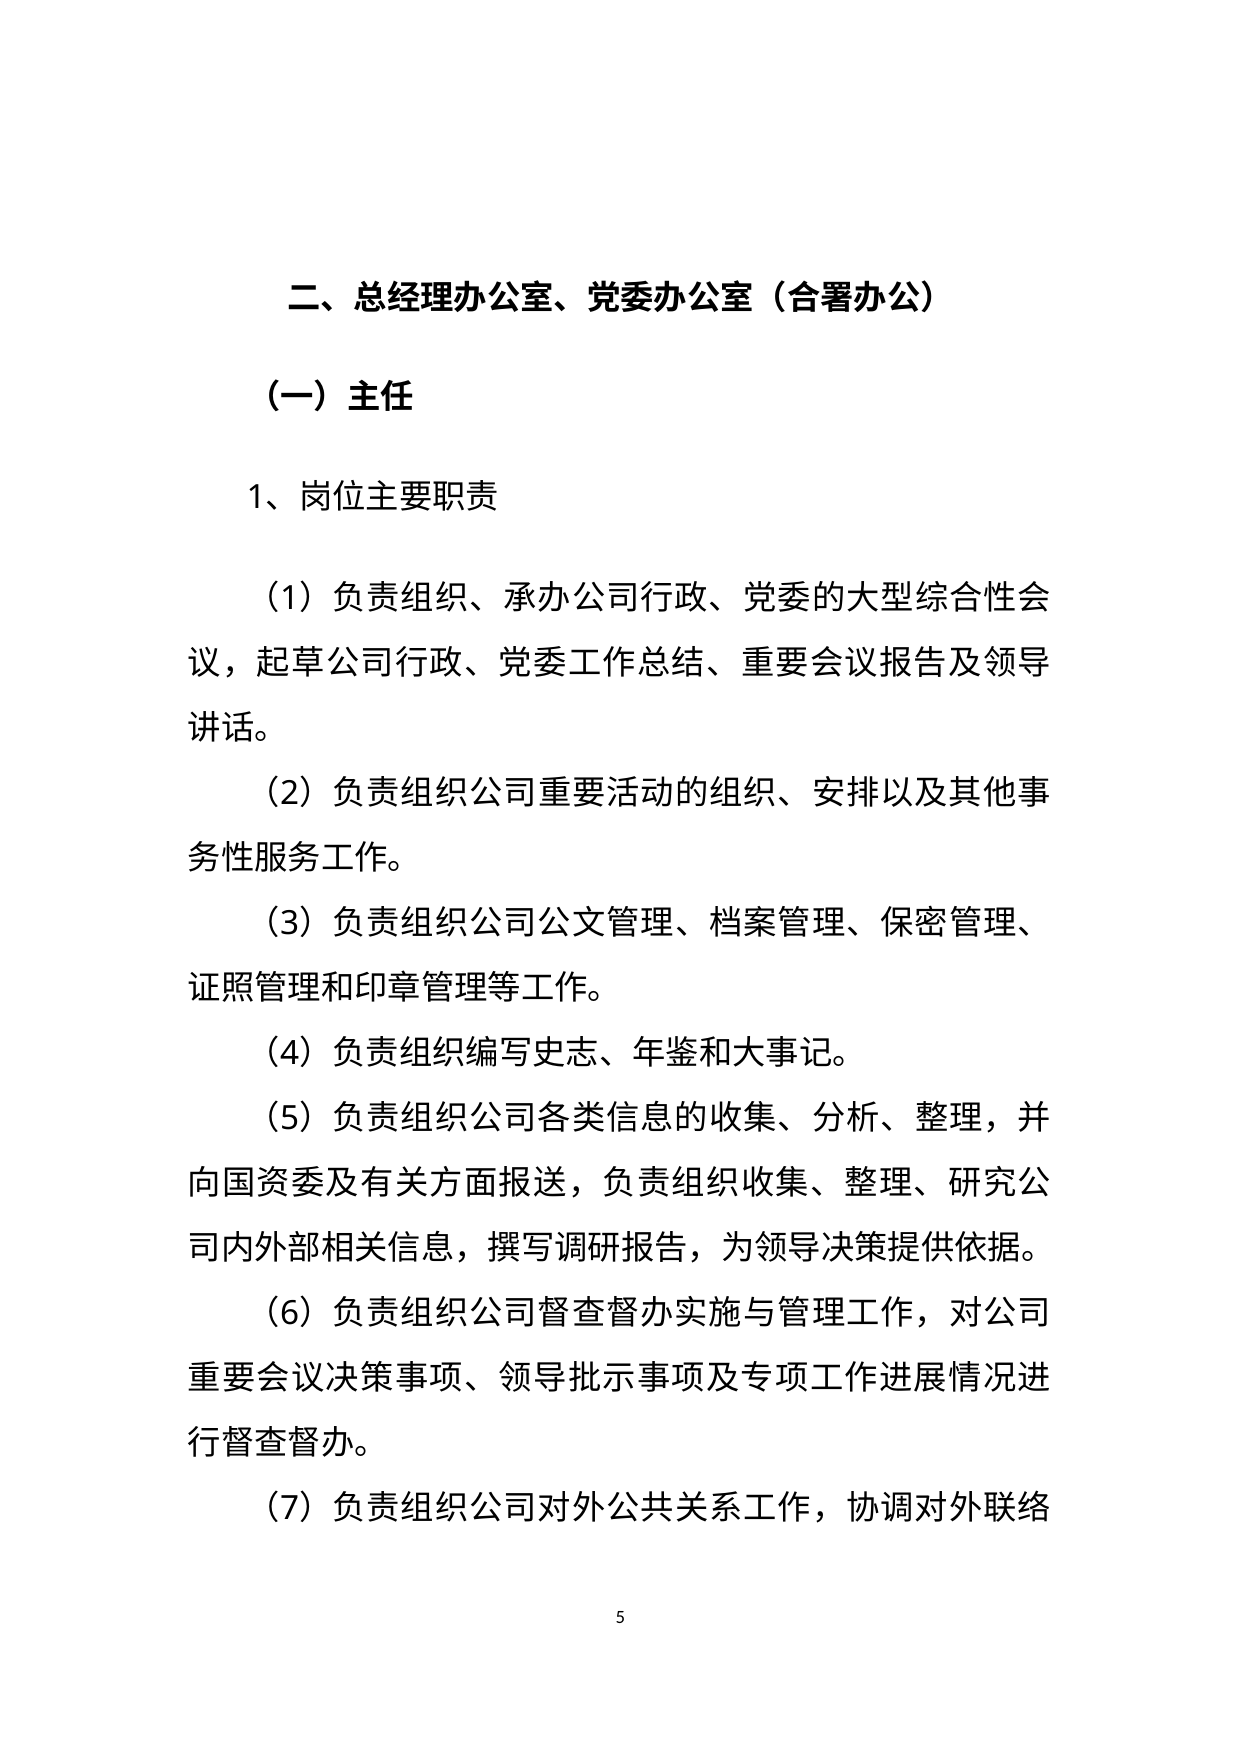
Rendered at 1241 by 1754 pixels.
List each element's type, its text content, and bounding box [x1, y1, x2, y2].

list 负责组织公司重要活动的组织、安排以及其他事务性服务工作。 [187, 757, 1053, 887]
list 负责组织公司督查督办实施与管理工作，对公司重要会议决策事项、领导批示事项及专项工作进展情况进行督查督办。 [187, 1277, 1053, 1472]
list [187, 1472, 1053, 1537]
list 负责组织公司各类信息的收集、分析、整理，并向国资委及有关方面报送，负责组织收集、整理、研究公司内外部相关信息，撰写调研报告，为领导决策提供依据。 [187, 1082, 1053, 1277]
subtitle 二、总经理办公室、党委办公室（合署办公） [187, 262, 1053, 327]
list 负责组织、承办公司行政、党委的大型综合性会议，起草公司行政、党委工作总结、重要会议报告及领导讲话。 [187, 562, 1053, 757]
subtitle 1、岗位主要职责 [187, 462, 1053, 527]
subtitle （一）主任 [187, 362, 1053, 427]
list 负责组织编写史志、年鉴和大事记。 [187, 1017, 1053, 1082]
list 负责组织公司公文管理、档案管理、保密管理、证照管理和印章管理等工作。 [187, 887, 1053, 1017]
